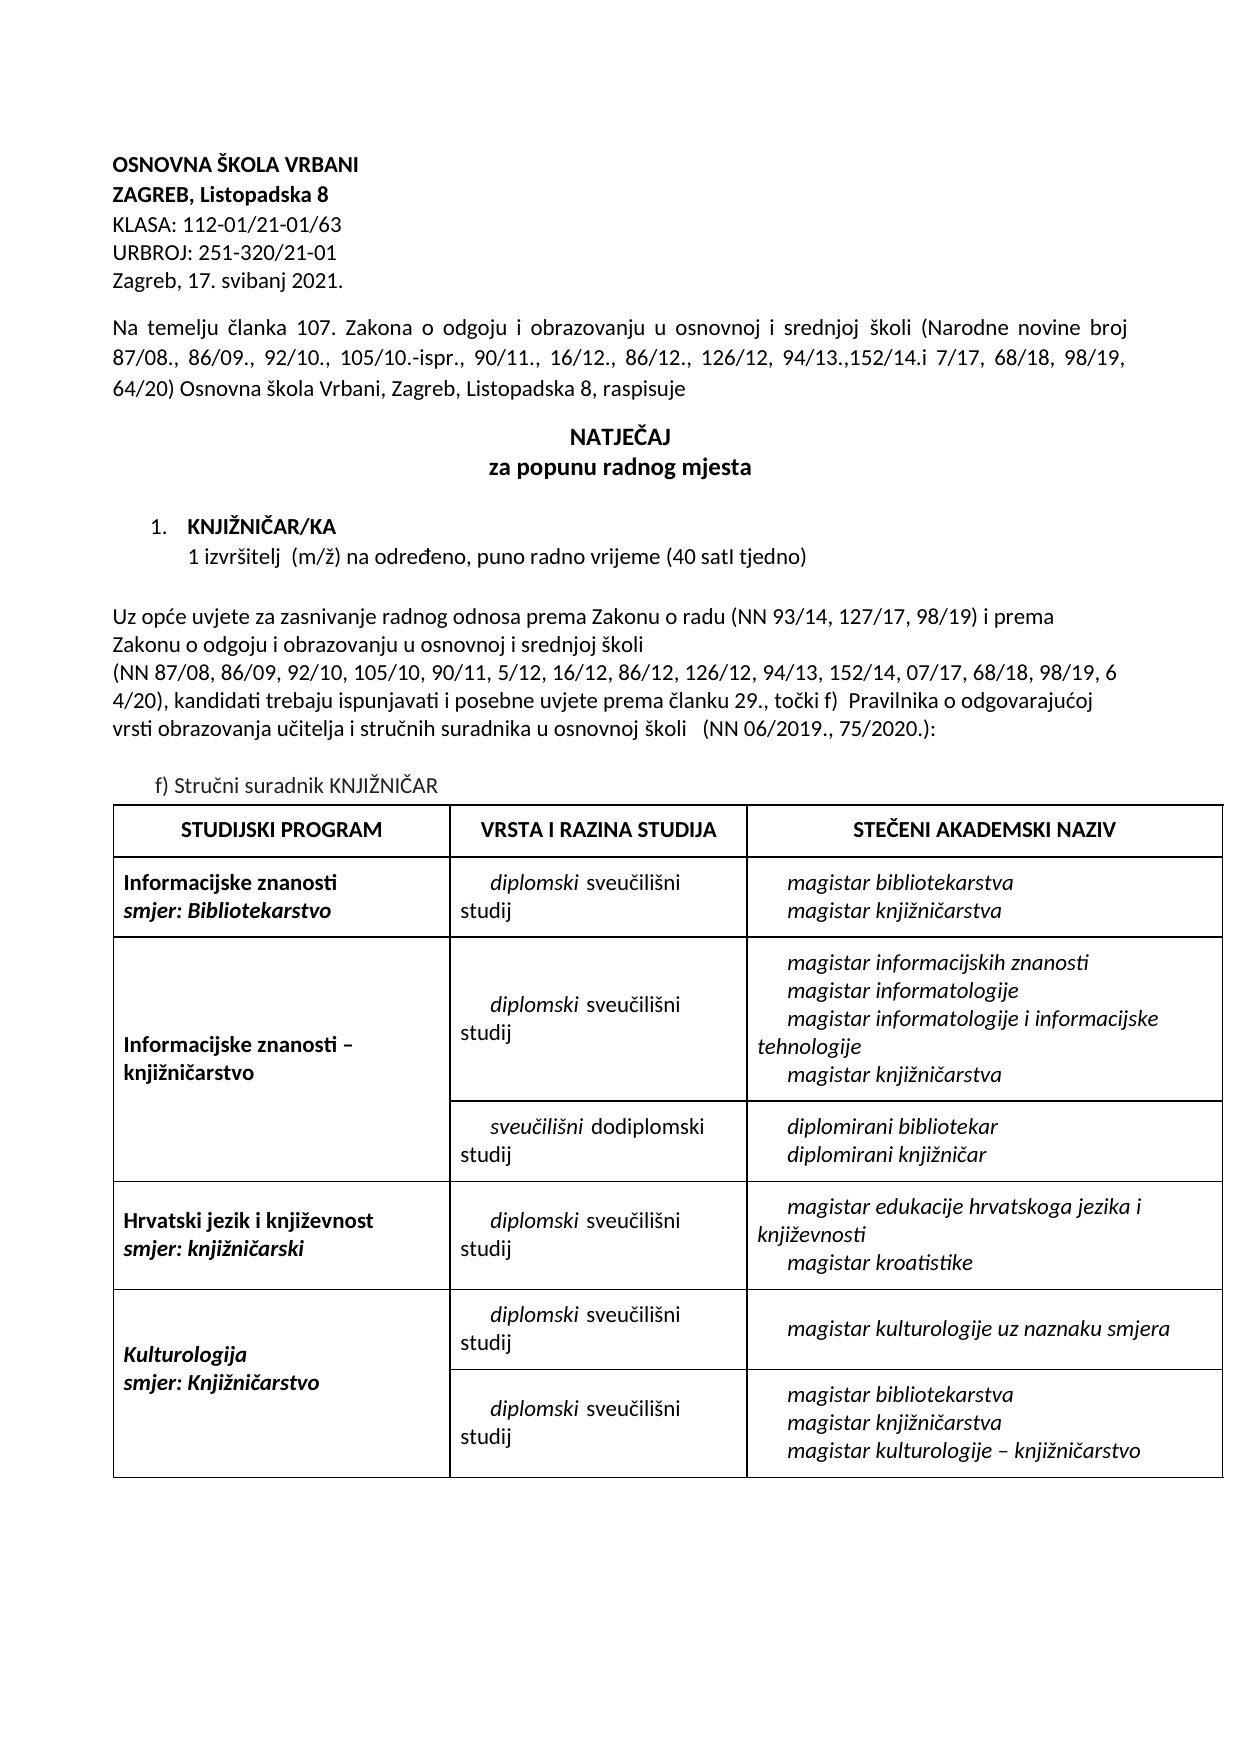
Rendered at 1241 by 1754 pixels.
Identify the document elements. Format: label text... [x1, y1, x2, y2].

text Uz opće uvjete za zasnivanje radnog odnosa prema Zakonu o radu (NN 93/14, 127/17, 98/19) i prema Zakonu o odgoju i obrazovanju u osnovnoj i srednjoj školi (NN 87/08, 86/09, 92/10, 105/10, 90/11, 5/12, 16/12, 86/12, 126/12, 94/13, 152/14, 07/17, 68/18, 98/19, 64/20), kandidati trebaju ispunjavati i posebne uvjete prema članku 29., točki f) Pravilnika o odgovarajućoj vrsti obrazovanja učitelja i stručnih suradnika u osnovnoj školi (NN 06/2019., 75/2020.): [112, 602, 1128, 742]
text Na temelju članka 107. Zakona o odgoju i obrazovanju u osnovnoj i srednjoj školi (Narodne novine broj 87/08., 86/09., 92/10., 105/10.-ispr., 90/11., 16/12., 86/12., 126/12, 94/13.,152/14.i 7/17, 68/18, 98/19, 64/20) Osnovna škola Vrbani, Zagreb, Listopadska 8, raspisuje [112, 313, 1128, 402]
table_cell diplomski sveučilišni studij [451, 858, 746, 936]
table_cell magistar edukacije hrvatskoga jezika i književnosti magistar kroatistike [748, 1182, 1222, 1289]
text NATJEČAJ [112, 421, 1128, 451]
table_header VRSTA I RAZINA STUDIJA [451, 806, 746, 856]
text OSNOVNA ŠKOLA VRBANI [112, 150, 1128, 178]
list KNJIŽNIČAR/KA [150, 512, 1128, 540]
table_cell Informacijske znanosti – knjižničarstvo [114, 938, 449, 1181]
table_cell diplomski sveučilišni studij [451, 1182, 746, 1289]
text za popunu radnog mjesta [112, 451, 1128, 482]
text f) Stručni suradnik KNJIŽNIČAR [112, 771, 1128, 799]
table_cell Informacijske znanosti smjer: Bibliotekarstvo [114, 858, 449, 936]
text ZAGREB, Listopadska 8 [112, 180, 1128, 208]
table_cell diplomski sveučilišni studij [451, 1370, 746, 1477]
table_cell diplomski sveučilišni studij [451, 938, 746, 1100]
list 1 izvršitelj (m/ž) na određeno, puno radno vrijeme (40 satI tjedno) [187, 542, 1128, 570]
table_cell magistar kulturologije uz naznaku smjera [748, 1290, 1222, 1369]
table_cell Kulturologija smjer: Knjižničarstvo [114, 1290, 449, 1477]
text KLASA: 112-01/21-01/63 [112, 210, 1128, 238]
table_cell diplomski sveučilišni studij [451, 1290, 746, 1369]
text URBROJ: 251-320/21-01 [112, 238, 1128, 266]
text Zagreb, 17. svibanj 2021. [112, 266, 1128, 294]
table_cell magistar bibliotekarstva magistar knjižničarstva [748, 858, 1222, 936]
table_cell Hrvatski jezik i književnost smjer: knjižničarski [114, 1182, 449, 1289]
table_cell sveučilišni dodiplomski studij [451, 1102, 746, 1181]
table_cell diplomirani bibliotekar diplomirani knjižničar [748, 1102, 1222, 1181]
table_header STEČENI AKADEMSKI NAZIV [748, 806, 1222, 856]
table_cell magistar bibliotekarstva magistar knjižničarstva magistar kulturologije – knjižničarstvo [748, 1370, 1222, 1477]
table_cell magistar informacijskih znanosti magistar informatologije magistar informatologije i informacijske tehnologije magistar knjižničarstva [748, 938, 1222, 1100]
table_header STUDIJSKI PROGRAM [114, 806, 449, 856]
